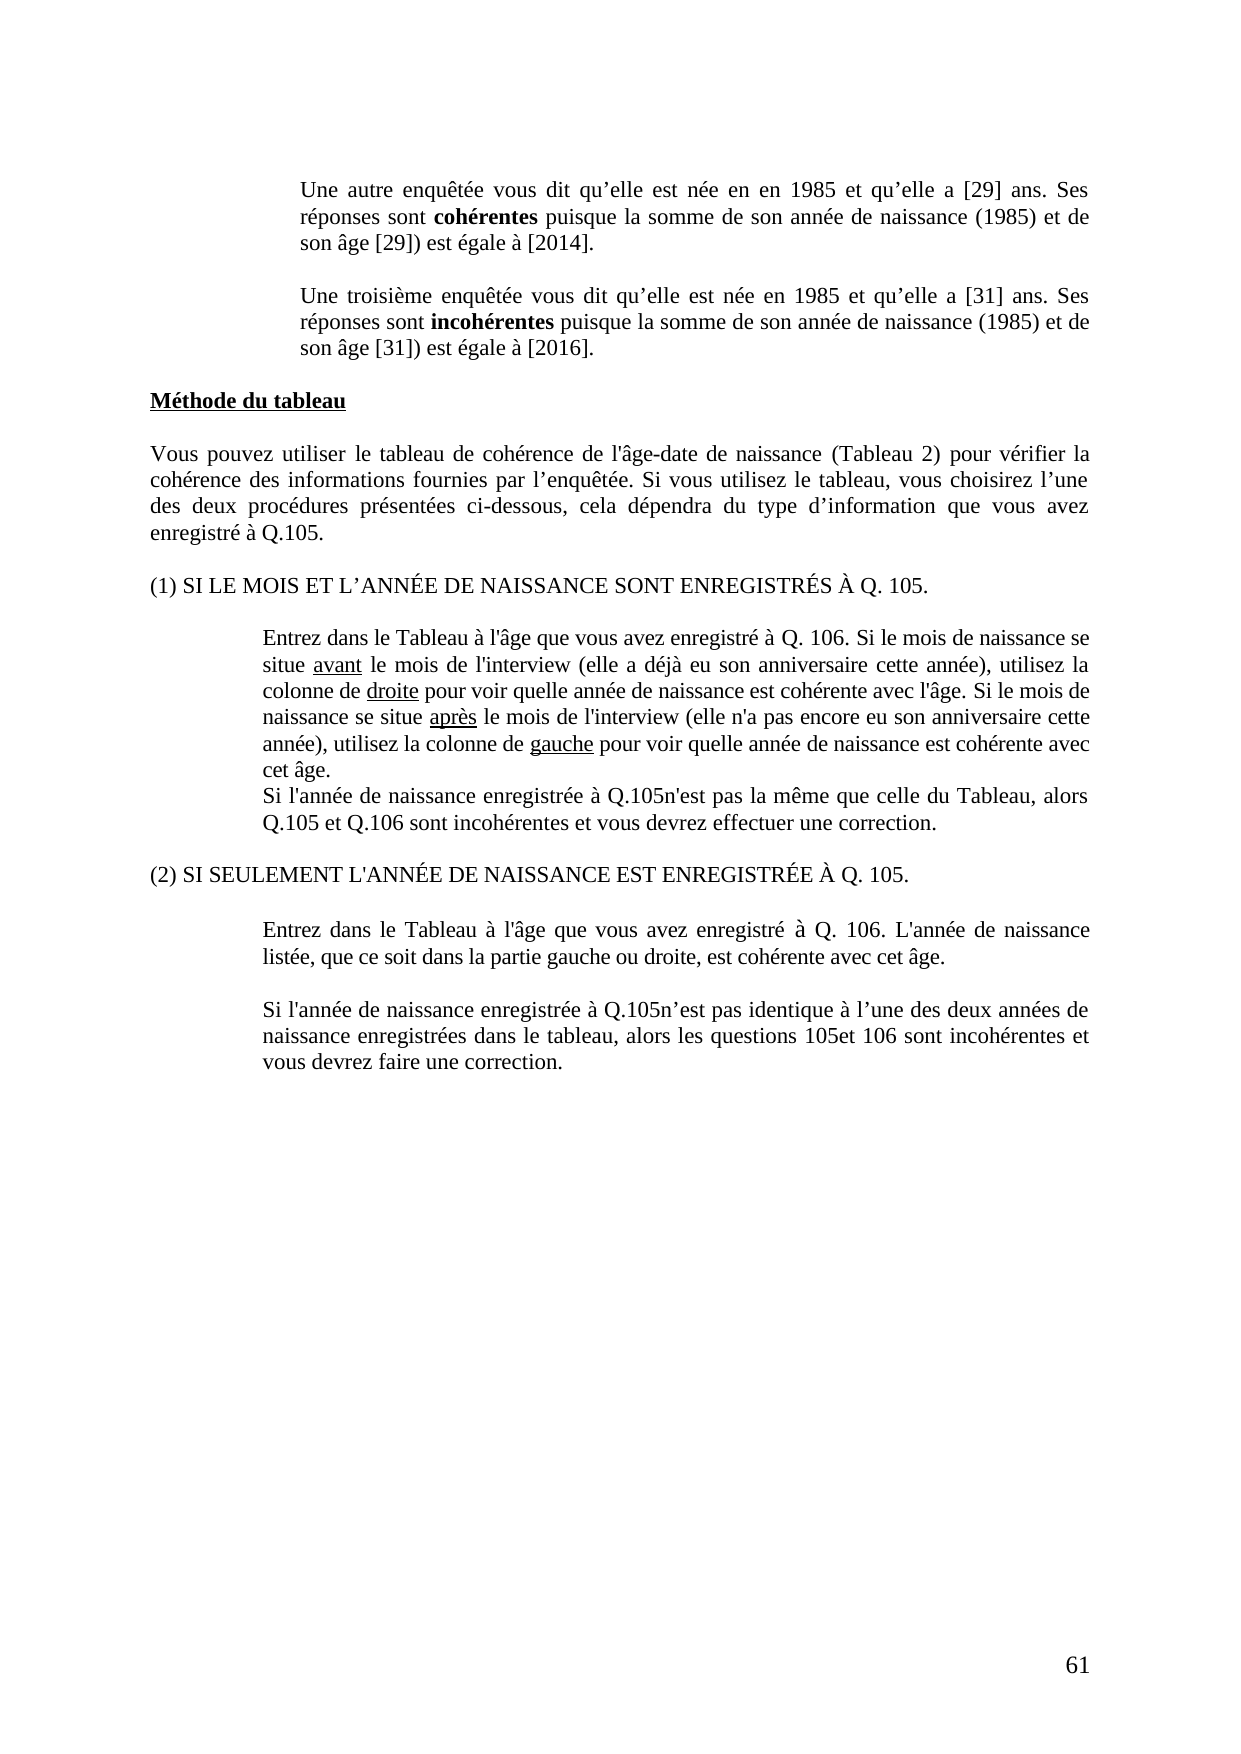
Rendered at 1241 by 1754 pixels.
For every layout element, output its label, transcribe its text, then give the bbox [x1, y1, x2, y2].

text Une troisième enquêtée vous dit qu’elle est née en 1985 et qu’elle a [31] ans. Ses réponses sont incohérentes puisque la somme de son année de naissance (1985) et de son âge [31]) est égale à [2016]. [300, 282, 1090, 361]
text Une autre enquêtée vous dit qu’elle est née en en 1985 et qu’elle a [29] ans. Ses réponses sont cohérentes puisque la somme de son année de naissance (1985) et de son âge [29]) est égale à [2014]. [300, 176, 1090, 255]
text Entrez dans le Tableau à l'âge que vous avez enregistré à Q. 106. Si le mois de naissance se situe avant le mois de l'interview (elle a déjà eu son anniversaire cette année), utilisez la colonne de droite pour voir quelle année de naissance est cohérente avec l'âge. Si le mois de naissance se situe après le mois de l'interview (elle n'a pas encore eu son anniversaire cette année), utilisez la colonne de gauche pour voir quelle année de naissance est cohérente avec cet âge. [262, 624, 1090, 782]
text Si l'année de naissance enregistrée à Q.105n'est pas la même que celle du Tableau, alors Q.105 et Q.106 sont incohérentes et vous devrez effectuer une correction. [262, 782, 1090, 835]
text Entrez dans le Tableau à l'âge que vous avez enregistré à Q. 106. L'année de naissance listée, que ce soit dans la partie gauche ou droite, est cohérente avec cet âge. [262, 914, 1090, 969]
text Vous pouvez utiliser le tableau de cohérence de l'âge-date de naissance (Tableau 2) pour vérifier la cohérence des informations fournies par l’enquêtée. Si vous utilisez le tableau, vous choisirez l’une des deux procédures présentées ci-dessous, cela dépendra du type d’information que vous avez enregistré à Q.105. [150, 440, 1090, 545]
text Méthode du tableau [150, 387, 1090, 413]
text Si l'année de naissance enregistrée à Q.105n’est pas identique à l’une des deux années de naissance enregistrées dans le tableau, alors les questions 105et 106 sont incohérentes et vous devrez faire une correction. [262, 996, 1090, 1075]
text (1) SI LE MOIS ET L’ANNÉE DE NAISSANCE SONT ENREGISTRÉS À Q. 105. [150, 572, 1090, 598]
text (2) SI SEULEMENT L'ANNÉE DE NAISSANCE EST ENREGISTRÉE À Q. 105. [150, 862, 1090, 888]
